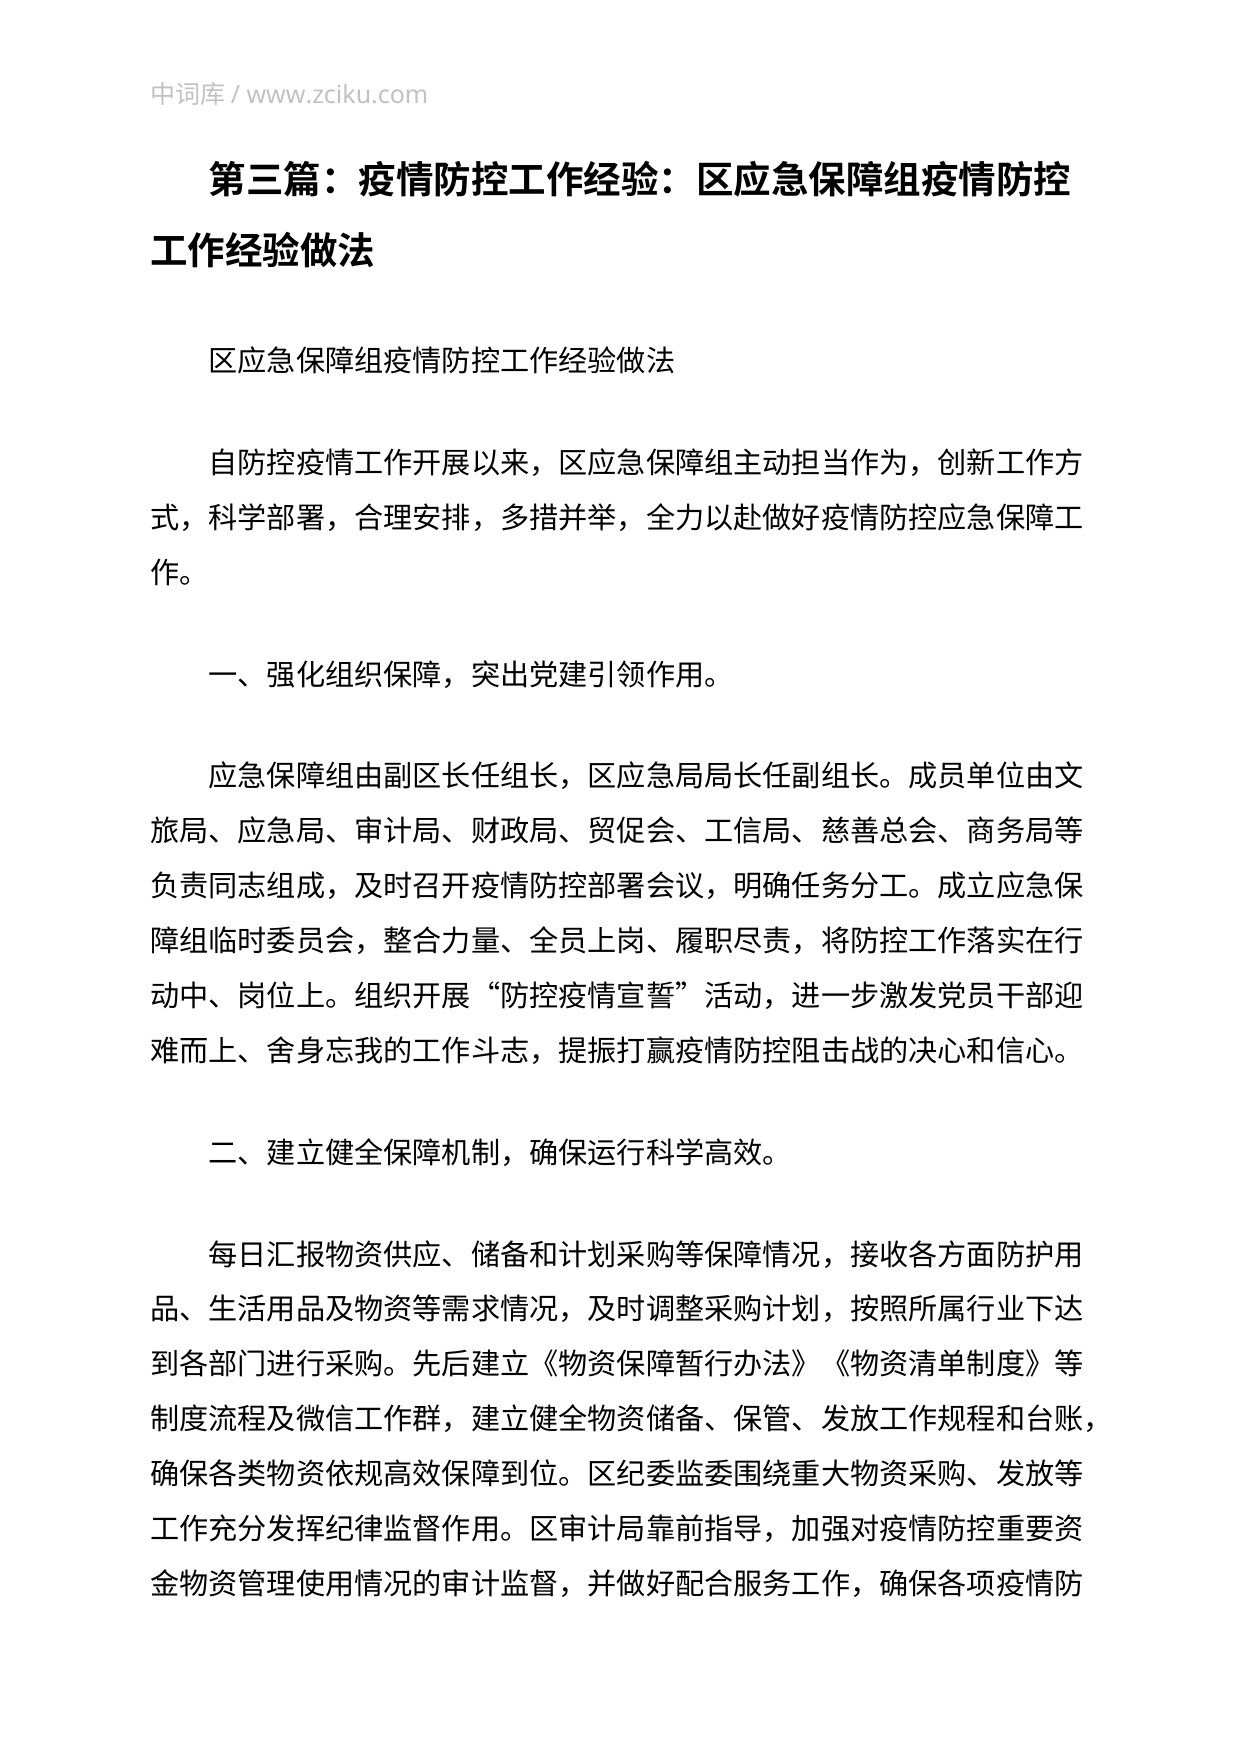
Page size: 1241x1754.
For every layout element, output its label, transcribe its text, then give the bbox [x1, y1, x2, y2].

text 自防控疫情工作开展以来，区应急保障组主动担当作为，创新工作方式，科学部署，合理安排，多措并举，全力以赴做好疫情防控应急保障工作。 [150, 440, 1090, 592]
text 一、强化组织保障，突出党建引领作用。 [150, 651, 1090, 693]
text 第三篇：疫情防控工作经验：区应急保障组疫情防控工作经验做法 [150, 150, 1090, 275]
text 二、建立健全保障机制，确保运行科学高效。 [150, 1129, 1090, 1172]
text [150, 1231, 1090, 1603]
text 区应急保障组疫情防控工作经验做法 [150, 338, 1090, 380]
text 应急保障组由副区长任组长，区应急局局长任副组长。成员单位由文旅局、应急局、审计局、财政局、贸促会、工信局、慈善总会、商务局等负责同志组成，及时召开疫情防控部署会议，明确任务分工。成立应急保障组临时委员会，整合力量、全员上岗、履职尽责，将防控工作落实在行动中、岗位上。组织开展“防控疫情宣誓”活动，进一步激发党员干部迎难而上、舍身忘我的工作斗志，提振打赢疫情防控阻击战的决心和信心。 [150, 753, 1090, 1070]
